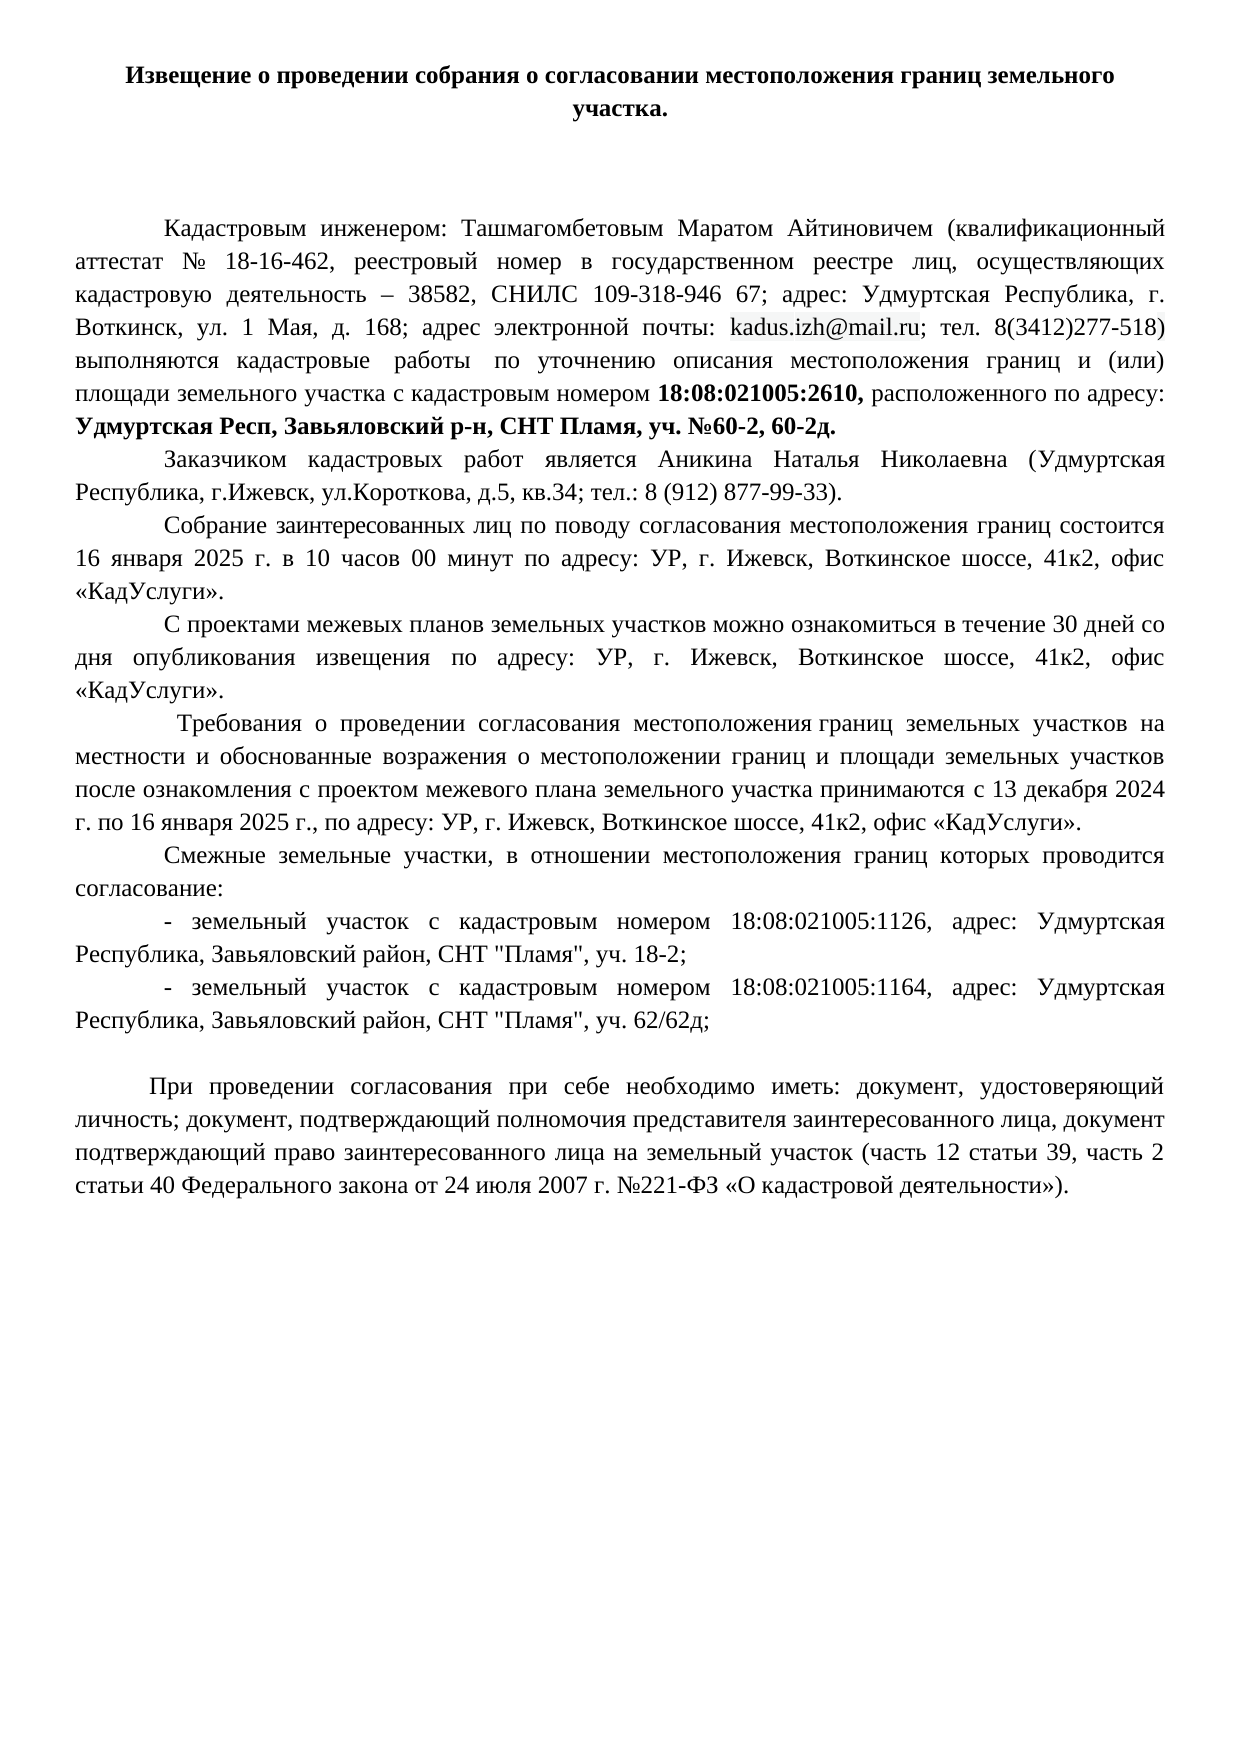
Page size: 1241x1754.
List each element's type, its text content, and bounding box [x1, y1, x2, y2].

text Кадастровым инженером: Ташмагомбетовым Маратом Айтиновичем (квалификационный аттестат № 18-16-462, реестровый номер в государственном реестре лиц, осуществляющих кадастровую деятельность – 38582, СНИЛС 109-318-946 67; адрес: Удмуртская Республика, г. Воткинск, ул. 1 Мая, д. 168; адрес электронной почты: kadus.izh@mail.ru; тел. 8(3412)277-518) выполняются кадастровые работы по уточнению описания местоположения границ и (или) площади земельного участка с кадастровым номером 18:08:021005:2610, расположенного по адресу: Удмуртская Респ, Завьяловский р-н, СНТ Пламя, уч. №60-2, 60-2д. [75, 213, 1165, 439]
text - земельный участок с кадастровым номером 18:08:021005:1126, адрес: Удмуртская Республика, Завьяловский район, СНТ "Пламя", уч. 18-2; [75, 906, 1165, 968]
text Требования о проведении согласования местоположения границ земельных участков на местности и обоснованные возражения о местоположении границ и площади земельных участков после ознакомления с проектом межевого плана земельного участка принимаются с 13 декабря 2024 г. по 16 января 2025 г., по адресу: УР, г. Ижевск, Воткинское шоссе, 41к2, офис «КадУслуги». [75, 708, 1165, 836]
text При проведении согласования при себе необходимо иметь: документ, удостоверяющий личность; документ, подтверждающий полномочия представителя заинтересованного лица, документ подтверждающий право заинтересованного лица на земельный участок (часть 12 статьи 39, часть 2 статьи 40 Федерального закона от 24 июля 2007 г. №221-ФЗ «О кадастровой деятельности»). [75, 1071, 1165, 1199]
text Извещение о проведении собрания о согласовании местоположения границ земельного участка. [75, 60, 1165, 122]
text С проектами межевых планов земельных участков можно ознакомиться в течение 30 дней со дня опубликования извещения по адресу: УР, г. Ижевск, Воткинское шоссе, 41к2, офис «КадУслуги». [75, 609, 1165, 704]
text Смежные земельные участки, в отношении местоположения границ которых проводится согласование: [75, 840, 1165, 902]
text - земельный участок с кадастровым номером 18:08:021005:1164, адрес: Удмуртская Республика, Завьяловский район, СНТ "Пламя", уч. 62/62д; [75, 972, 1165, 1034]
text Собрание заинтересованных лиц по поводу согласования местоположения границ состоится 16 января 2025 г. в 10 часов 00 минут по адресу: УР, г. Ижевск, Воткинское шоссе, 41к2, офис «КадУслуги». [75, 510, 1165, 605]
text Заказчиком кадастровых работ является Аникина Наталья Николаевна (Удмуртская Республика, г.Ижевск, ул.Короткова, д.5, кв.34; тел.: 8 (912) 877-99-33). [75, 444, 1165, 506]
